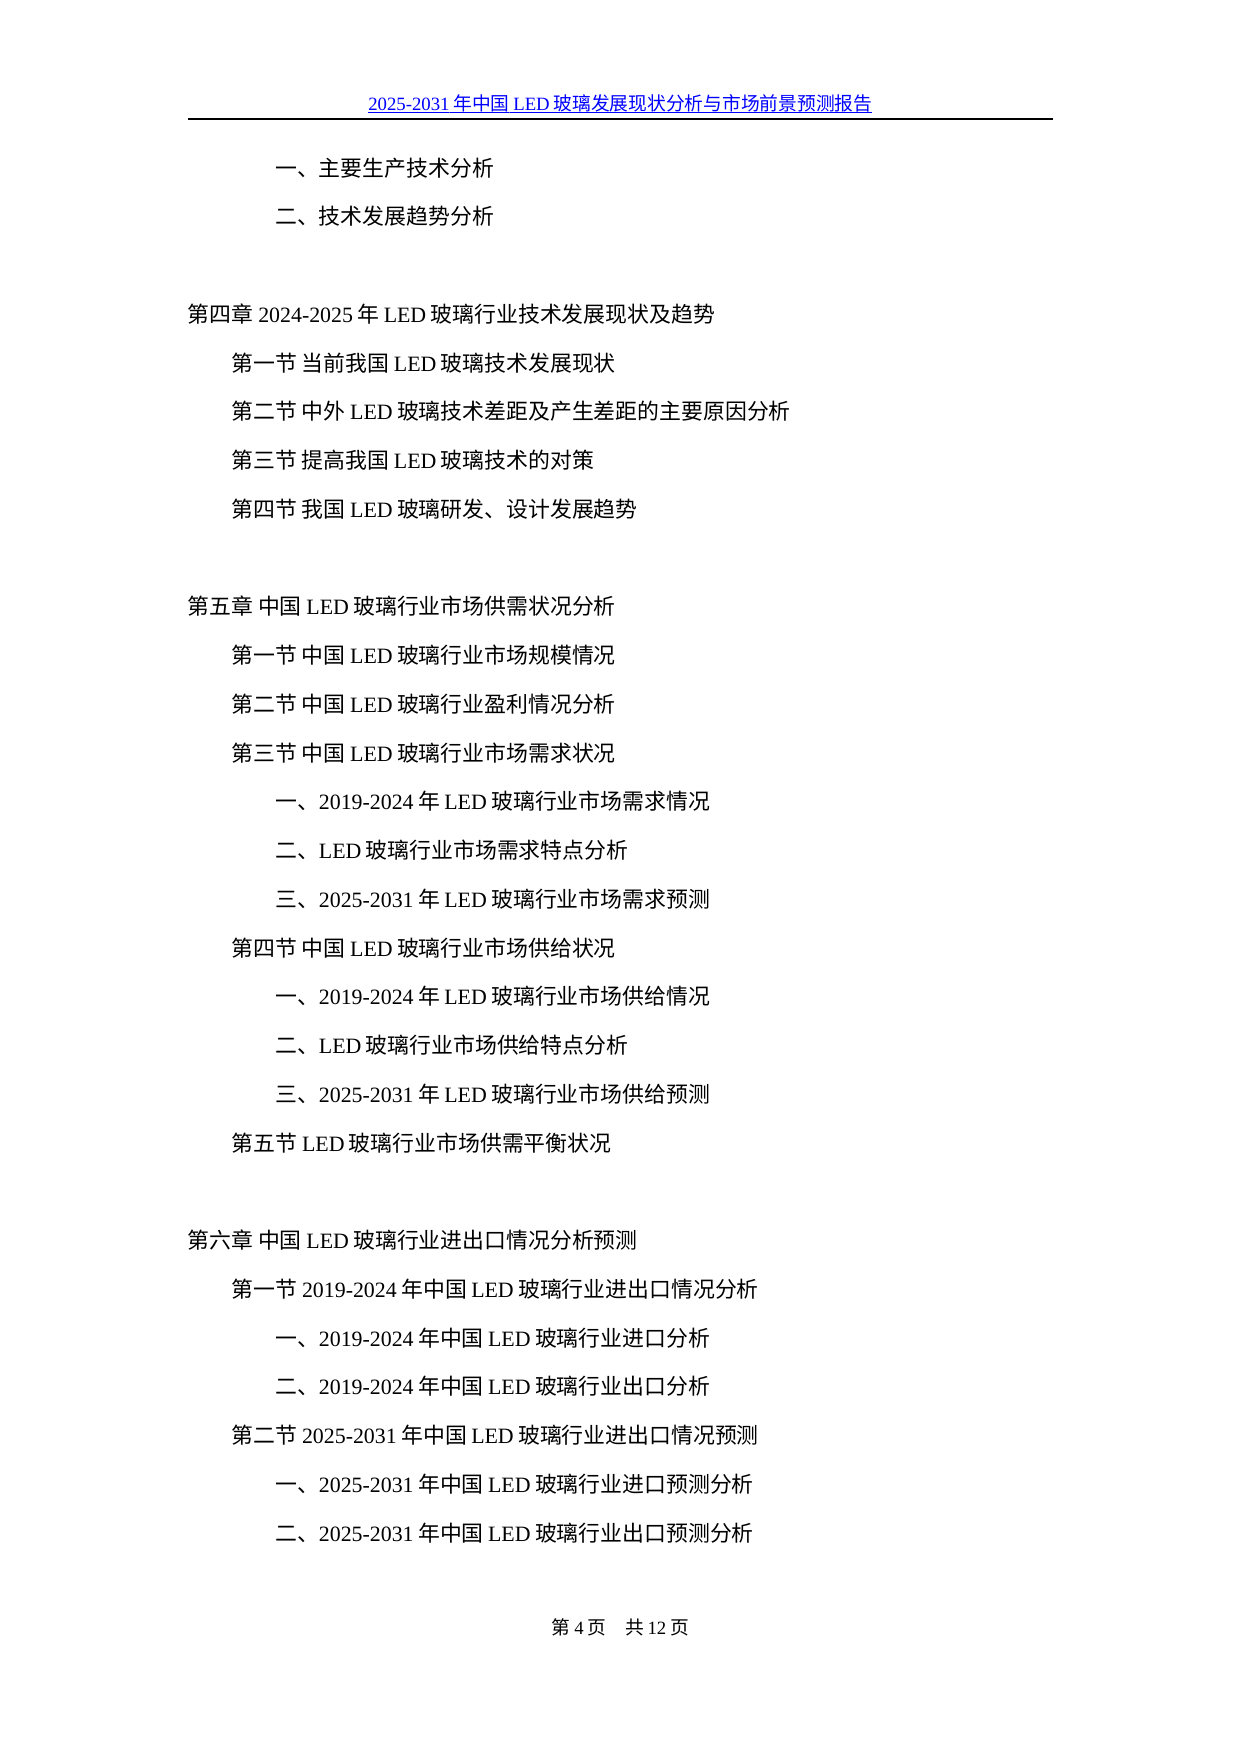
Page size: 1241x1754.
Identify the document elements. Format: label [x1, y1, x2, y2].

text [187, 150, 1053, 1548]
